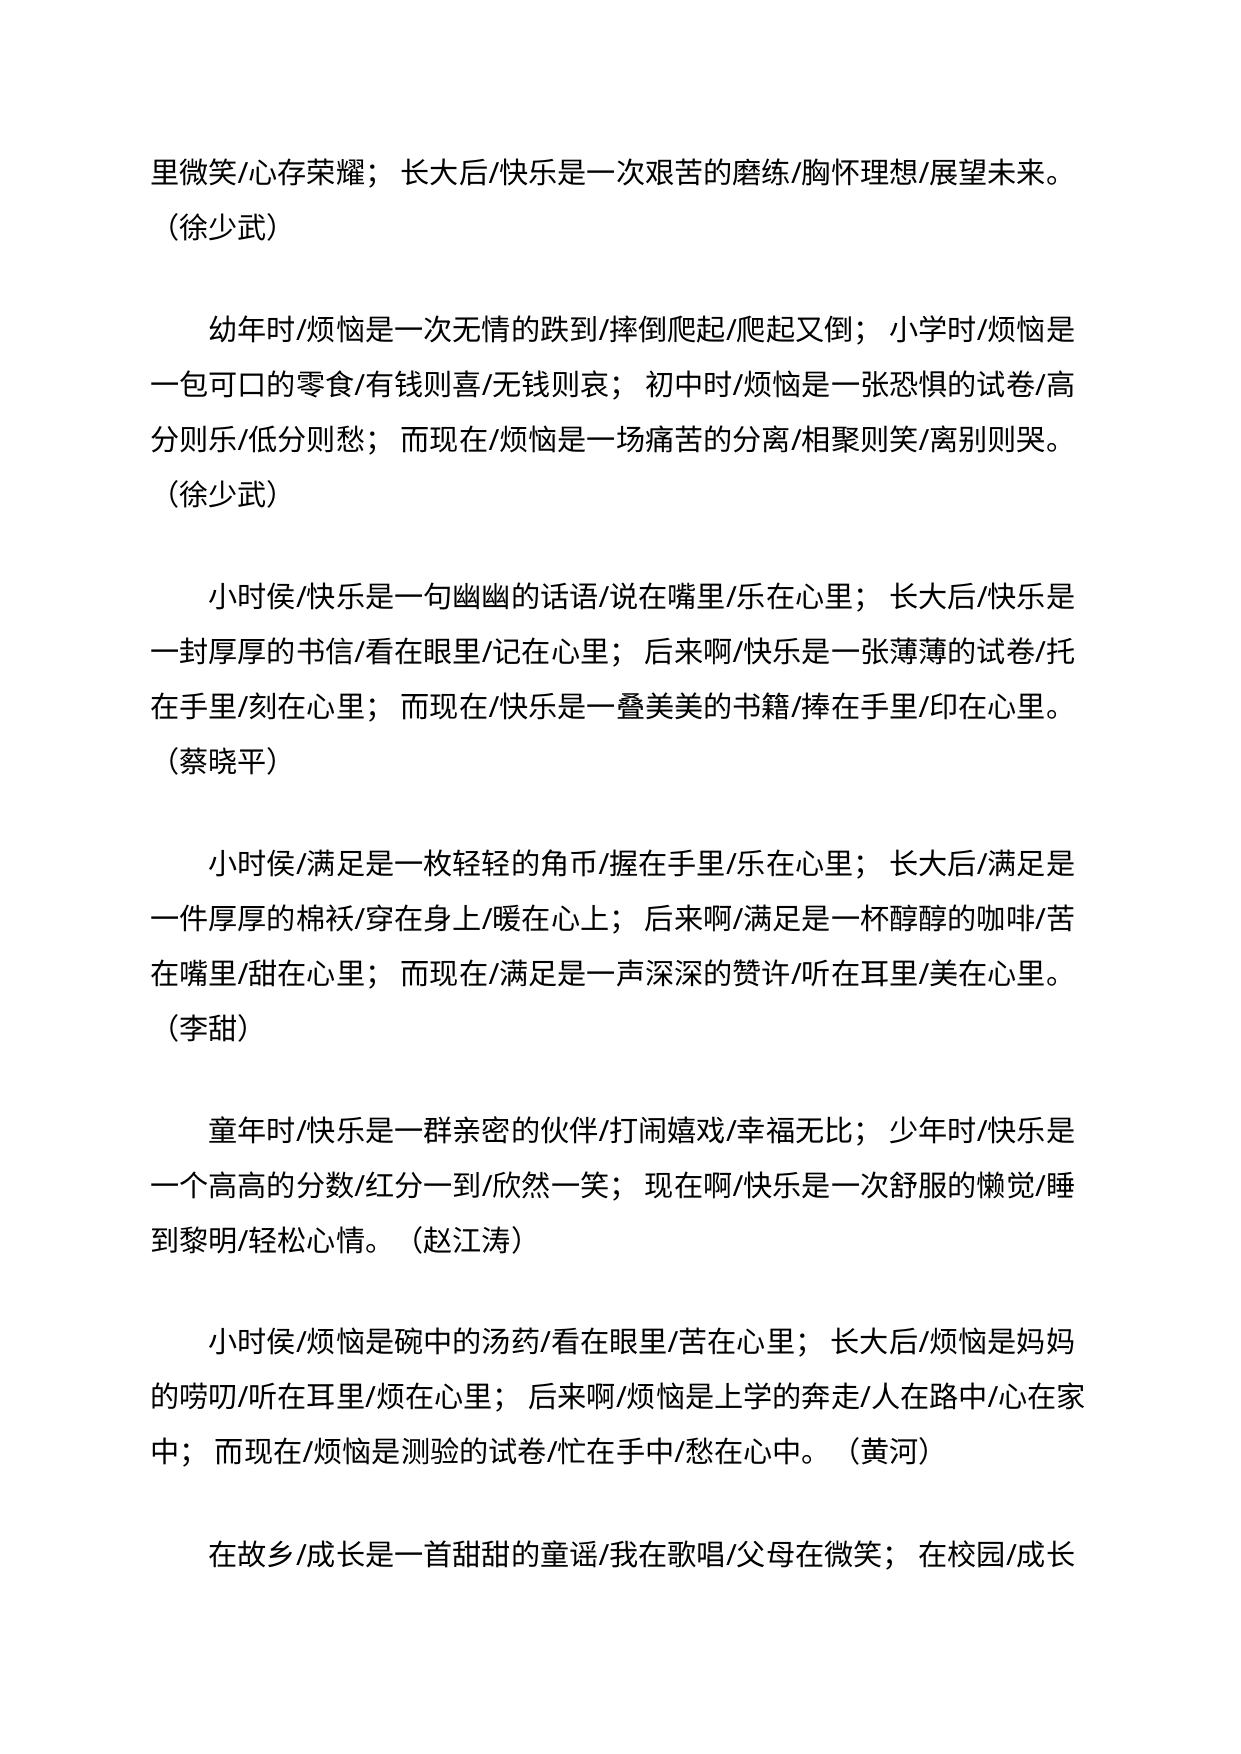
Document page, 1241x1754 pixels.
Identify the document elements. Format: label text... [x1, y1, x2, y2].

text 小时侯/满足是一枚轻轻的角币/握在手里/乐在心里； 长大后/满足是一件厚厚的棉袄/穿在身上/暖在心上； 后来啊/满足是一杯醇醇的咖啡/苦在嘴里/甜在心里； 而现在/满足是一声深深的赞许/听在耳里/美在心里。（李甜） [150, 840, 1090, 1048]
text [150, 150, 1090, 247]
text 幼年时/烦恼是一次无情的跌到/摔倒爬起/爬起又倒； 小学时/烦恼是一包可口的零食/有钱则喜/无钱则哀； 初中时/烦恼是一张恐惧的试卷/高分则乐/低分则愁； 而现在/烦恼是一场痛苦的分离/相聚则笑/离别则哭。（徐少武） [150, 307, 1090, 514]
text 小时侯/烦恼是碗中的汤药/看在眼里/苦在心里； 长大后/烦恼是妈妈的唠叨/听在耳里/烦在心里； 后来啊/烦恼是上学的奔走/人在路中/心在家中； 而现在/烦恼是测验的试卷/忙在手中/愁在心中。（黄河） [150, 1319, 1090, 1471]
text 小时侯/快乐是一句幽幽的话语/说在嘴里/乐在心里； 长大后/快乐是一封厚厚的书信/看在眼里/记在心里； 后来啊/快乐是一张薄薄的试卷/托在手里/刻在心里； 而现在/快乐是一叠美美的书籍/捧在手里/印在心里。（蔡晓平） [150, 573, 1090, 781]
text 童年时/快乐是一群亲密的伙伴/打闹嬉戏/幸福无比； 少年时/快乐是一个高高的分数/红分一到/欣然一笑； 现在啊/快乐是一次舒服的懒觉/睡到黎明/轻松心情。（赵江涛） [150, 1107, 1090, 1259]
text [150, 1531, 1090, 1573]
